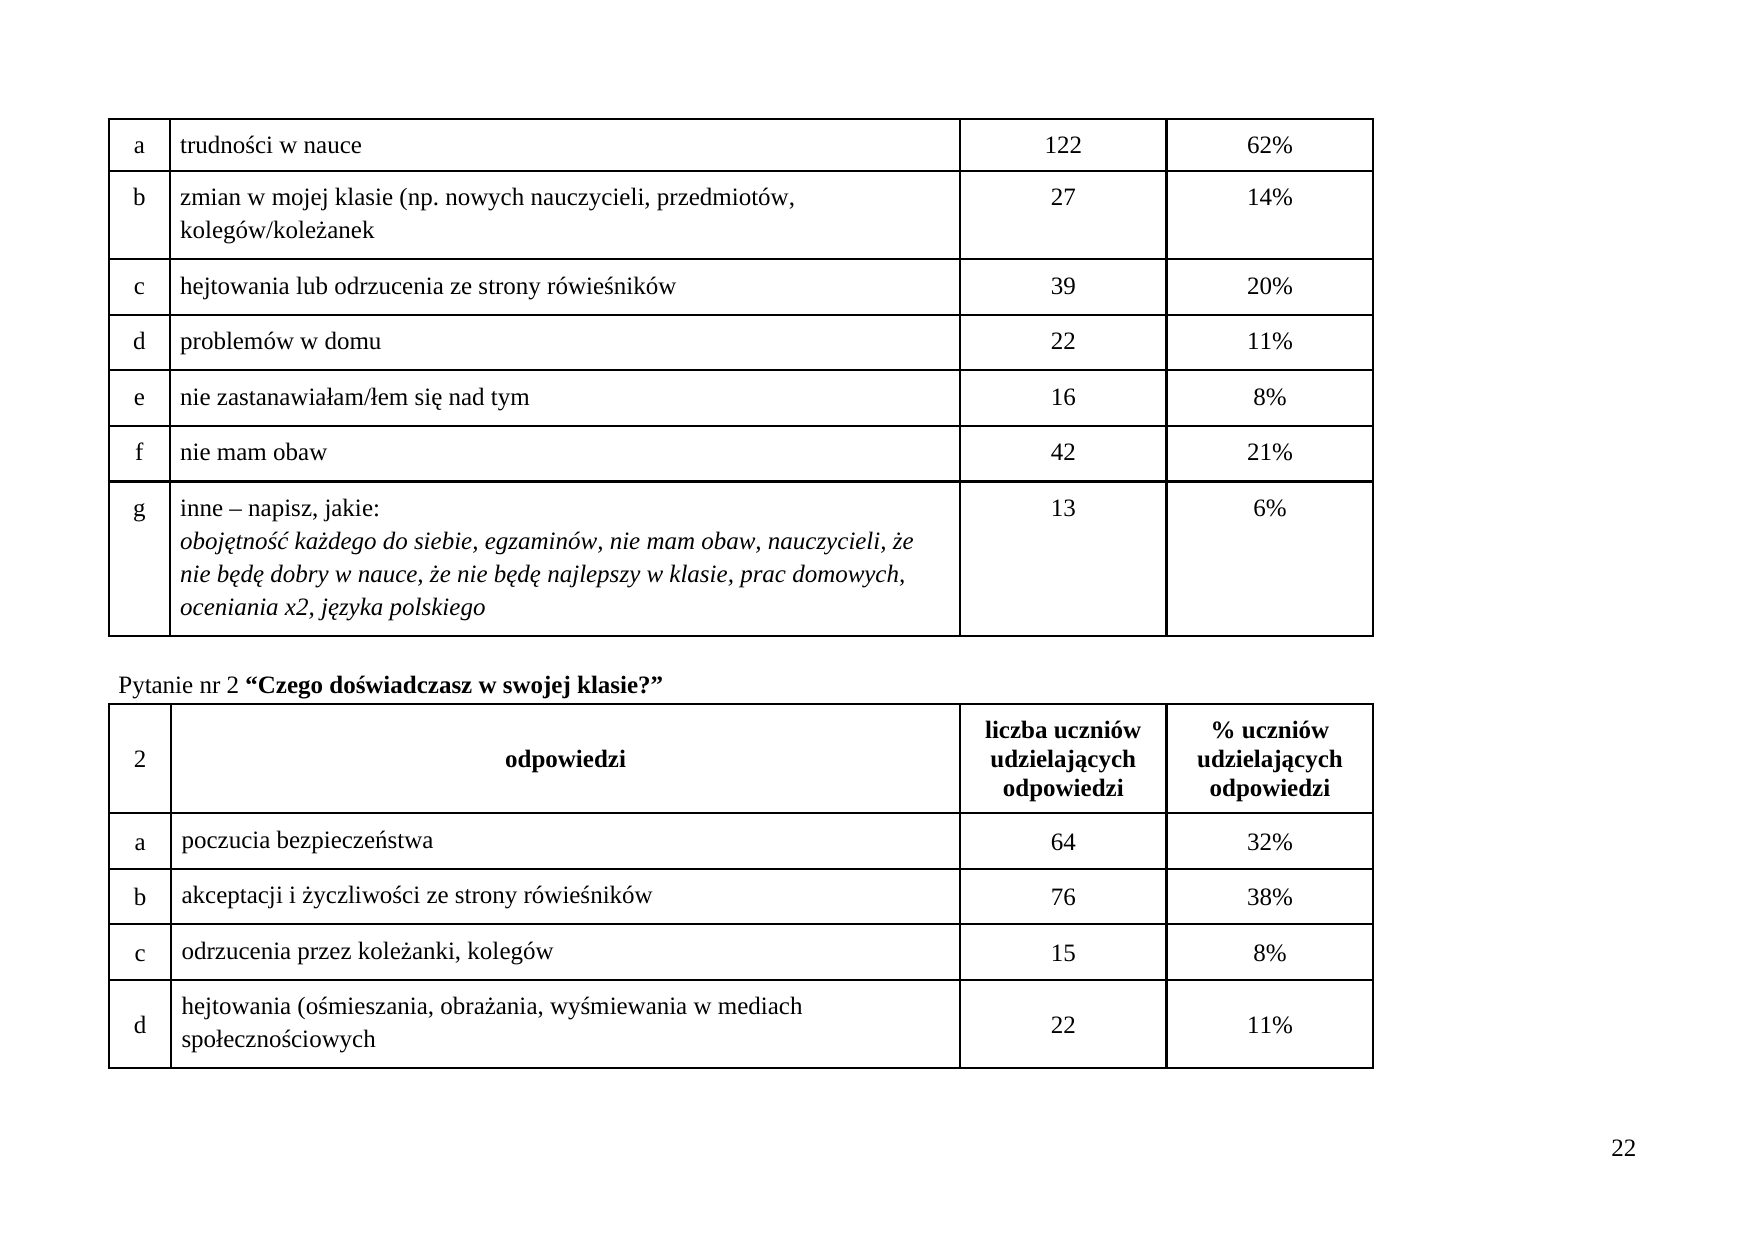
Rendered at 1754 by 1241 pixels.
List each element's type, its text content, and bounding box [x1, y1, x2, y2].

table_cell 6% [1168, 483, 1372, 635]
table_cell e [110, 371, 169, 425]
table_cell d [110, 316, 169, 369]
table_cell odrzucenia przez koleżanki, kolegów [172, 925, 959, 979]
table_cell c [110, 260, 169, 314]
table_cell 22 [961, 981, 1165, 1067]
table_cell hejtowania (ośmieszania, obrażania, wyśmiewania w mediach społecznościowych [172, 981, 959, 1067]
table_cell 32% [1168, 814, 1372, 868]
table_cell 13 [961, 483, 1165, 635]
table_cell 122 [961, 120, 1165, 170]
table_cell 64 [961, 814, 1165, 868]
table_cell a [110, 814, 170, 868]
table_cell 11% [1168, 316, 1372, 369]
table_cell a [110, 120, 169, 170]
table_cell 14% [1168, 172, 1372, 258]
table_cell 62% [1168, 120, 1372, 170]
table_cell akceptacji i życzliwości ze strony rówieśników [172, 870, 959, 923]
table_cell 8% [1168, 925, 1372, 979]
table_cell 15 [961, 925, 1165, 979]
table_cell d [110, 981, 170, 1067]
table_cell 8% [1168, 371, 1372, 425]
table_header 2 [110, 705, 170, 812]
table_header liczba uczniów udzielających odpowiedzi [961, 705, 1165, 812]
table_cell 39 [961, 260, 1165, 314]
table_cell g [110, 483, 169, 635]
table_cell f [110, 427, 169, 480]
table_header % uczniów udzielających odpowiedzi [1168, 705, 1372, 812]
table_cell zmian w mojej klasie (np. nowych nauczycieli, przedmiotów, kolegów/koleżanek [171, 172, 959, 258]
table_cell trudności w nauce [171, 120, 959, 170]
table_cell 38% [1168, 870, 1372, 923]
table_cell nie mam obaw [171, 427, 959, 480]
table_cell b [110, 172, 169, 258]
table_cell hejtowania lub odrzucenia ze strony rówieśników [171, 260, 959, 314]
table_cell 22 [961, 316, 1165, 369]
table_cell nie zastanawiałam/łem się nad tym [171, 371, 959, 425]
table_cell 11% [1168, 981, 1372, 1067]
table_header odpowiedzi [172, 705, 959, 812]
table_cell 76 [961, 870, 1165, 923]
table_cell poczucia bezpieczeństwa [172, 814, 959, 868]
table_cell c [110, 925, 170, 979]
table_cell 16 [961, 371, 1165, 425]
table_cell inne – napisz, jakie: obojętność każdego do siebie, egzaminów, nie mam obaw, nauczycieli, że nie będę dobry w nauce, że nie będę najlepszy w klasie, prac domowych, oceniania x2, języka polskiego [171, 483, 959, 635]
text Pytanie nr 2 “Czego doświadczasz w swojej klasie?” [118, 670, 1636, 699]
table_cell 21% [1168, 427, 1372, 480]
table_cell 20% [1168, 260, 1372, 314]
table_cell 27 [961, 172, 1165, 258]
table_cell 42 [961, 427, 1165, 480]
table_cell b [110, 870, 170, 923]
table_cell problemów w domu [171, 316, 959, 369]
